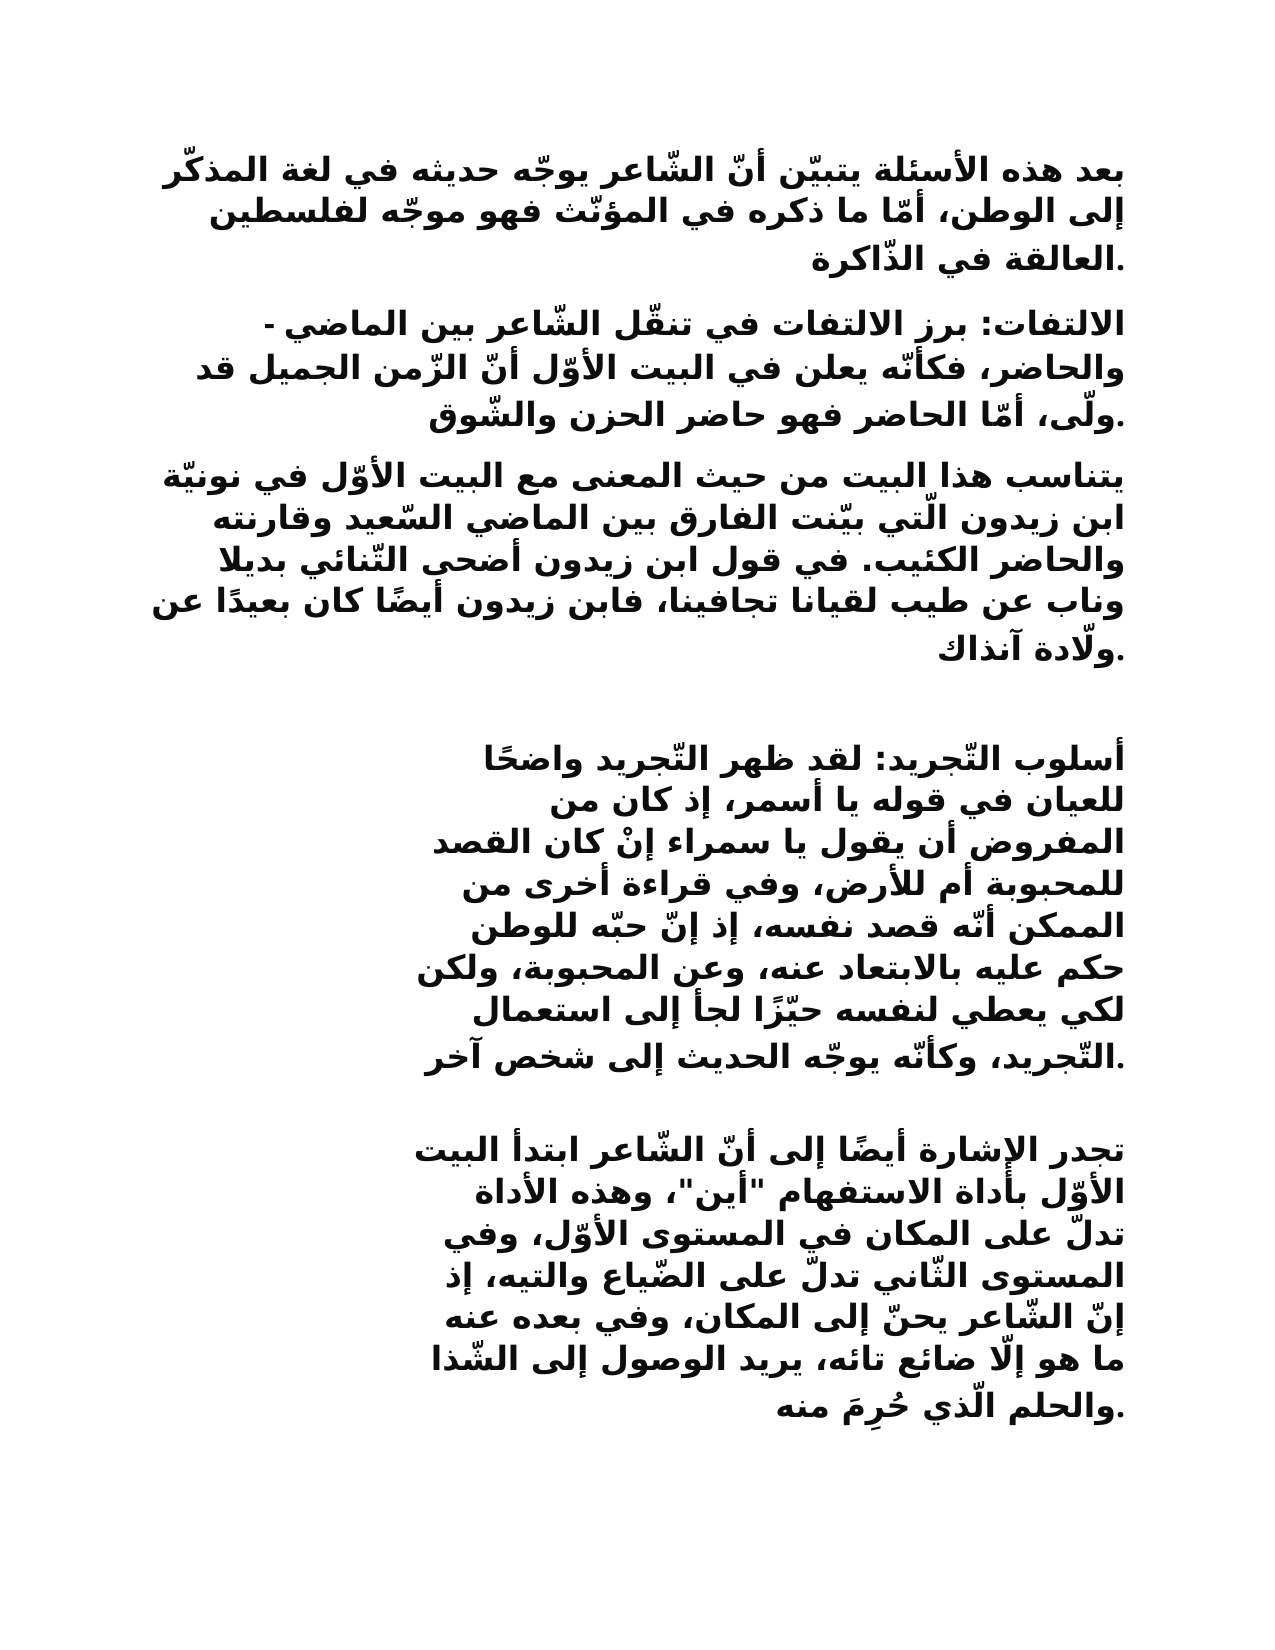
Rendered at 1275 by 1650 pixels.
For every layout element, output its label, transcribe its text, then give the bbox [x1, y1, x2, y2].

list أسلوب التّجريد: لقد ظهر التّجريد واضحًا للعيان في قوله يا أسمر، إذ كان من المفروض أن يقول يا سمراء إنْ كان القصد للمحبوبة أم للأرض، وفي قراءة أخرى من الممكن أنّه قصد نفسه، إذ إنّ حبّه للوطن حكم عليه بالابتعاد عنه، وعن المحبوبة، ولكن لكي يعطي لنفسه حيّزًا لجأ إلى استعمال التّجريد، وكأنّه يوجّه الحديث إلى شخص آخر. [412, 739, 1125, 1078]
list تجدر الإشارة أيضًا إلى أنّ الشّاعر ابتدأ البيت الأوّل بأداة الاستفهام "أين"، وهذه الأداة تدلّ على المكان في المستوى الأوّل، وفي المستوى الثّاني تدلّ على الضّياع والتيه، إذ إنّ الشّاعر يحنّ إلى المكان، وفي بعده عنه ما هو إلّا ضائع تائه، يريد الوصول إلى الشّذا والحلم الّذي حُرِمَ منه. [412, 1131, 1125, 1428]
text يتناسب هذا البيت من حيث المعنى مع البيت الأوّل في نونيّة ابن زيدون الّتي بيّنت الفارق بين الماضي السّعيد وقارنته والحاضر الكئيب. في قول ابن زيدون أضحى التّنائي بديلا وناب عن طيب لقيانا تجافينا، فابن زيدون أيضًا كان بعيدًا عن ولّادة آنذاك. [150, 456, 1125, 670]
text - الالتفات: برز الالتفات في تنقّل الشّاعر بين الماضي والحاضر، فكأنّه يعلن في البيت الأوّل أنّ الزّمن الجميل قد ولّى، أمّا الحاضر فهو حاضر الحزن والشّوق. [150, 300, 1125, 436]
text بعد هذه الأسئلة يتبيّن أنّ الشّاعر يوجّه حديثه في لغة المذكّر إلى الوطن، أمّا ما ذكره في المؤنّث فهو موجّه لفلسطين العالقة في الذّاكرة. [150, 150, 1125, 280]
